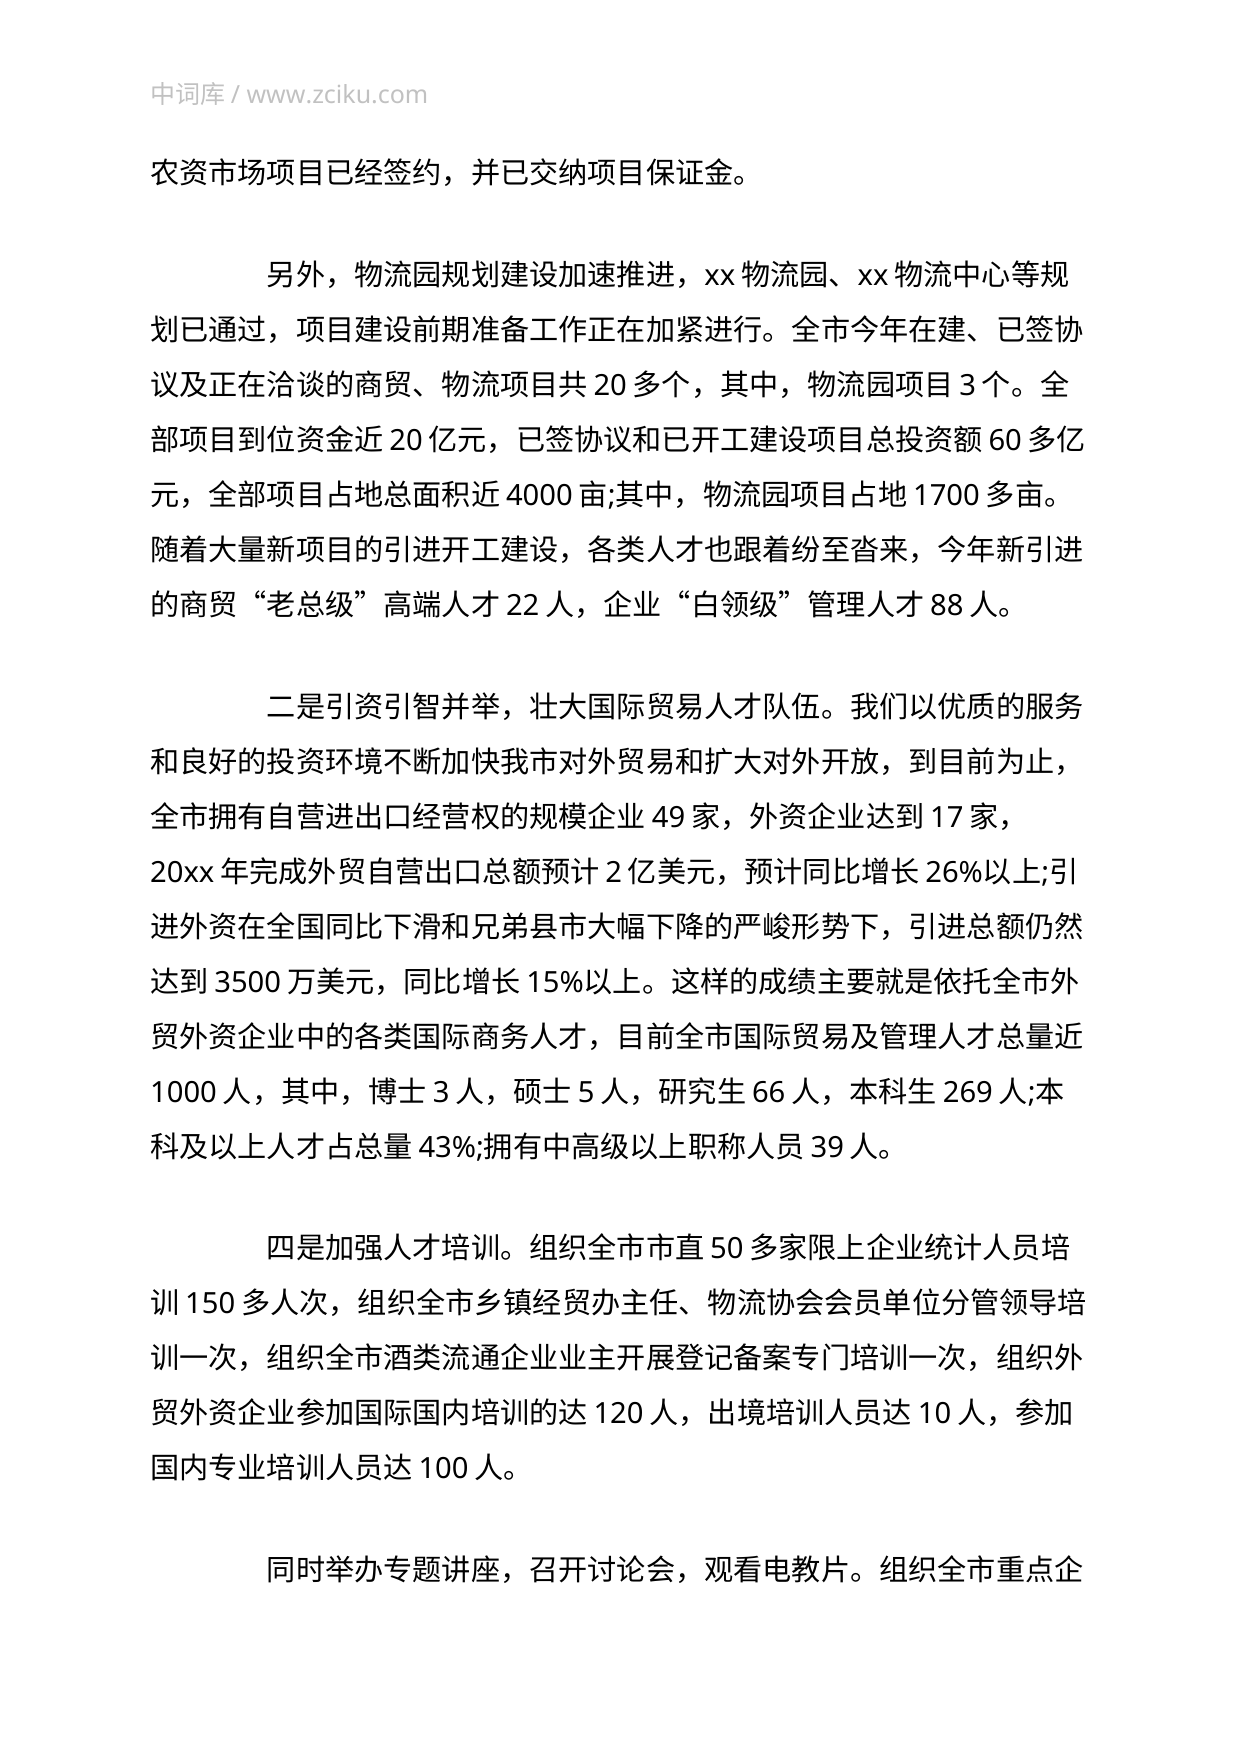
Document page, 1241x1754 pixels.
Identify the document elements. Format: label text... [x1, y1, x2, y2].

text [150, 150, 1090, 192]
text 二是引资引智并举，壮大国际贸易人才队伍。我们以优质的服务和良好的投资环境不断加快我市对外贸易和扩大对外开放，到目前为止，全市拥有自营进出口经营权的规模企业49家，外资企业达到17家，20xx年完成外贸自营出口总额预计2亿美元，预计同比增长26%以上;引进外资在全国同比下滑和兄弟县市大幅下降的严峻形势下，引进总额仍然达到3500万美元，同比增长15%以上。这样的成绩主要就是依托全市外贸外资企业中的各类国际商务人才，目前全市国际贸易及管理人才总量近1000人，其中，博士3人，硕士5人，研究生66人，本科生269人;本科及以上人才占总量43%;拥有中高级以上职称人员39人。 [150, 683, 1090, 1166]
text 另外，物流园规划建设加速推进，xx物流园、xx物流中心等规划已通过，项目建设前期准备工作正在加紧进行。全市今年在建、已签协议及正在洽谈的商贸、物流项目共20多个，其中，物流园项目3个。全部项目到位资金近20亿元，已签协议和已开工建设项目总投资额60多亿元，全部项目占地总面积近4000亩;其中，物流园项目占地1700多亩。随着大量新项目的引进开工建设，各类人才也跟着纷至沓来，今年新引进的商贸“老总级”高端人才22人，企业“白领级”管理人才88人。 [150, 252, 1090, 624]
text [150, 1547, 1090, 1589]
text 四是加强人才培训。组织全市市直50多家限上企业统计人员培训150多人次，组织全市乡镇经贸办主任、物流协会会员单位分管领导培训一次，组织全市酒类流通企业业主开展登记备案专门培训一次，组织外贸外资企业参加国际国内培训的达120人，出境培训人员达10人，参加国内专业培训人员达100人。 [150, 1225, 1090, 1487]
